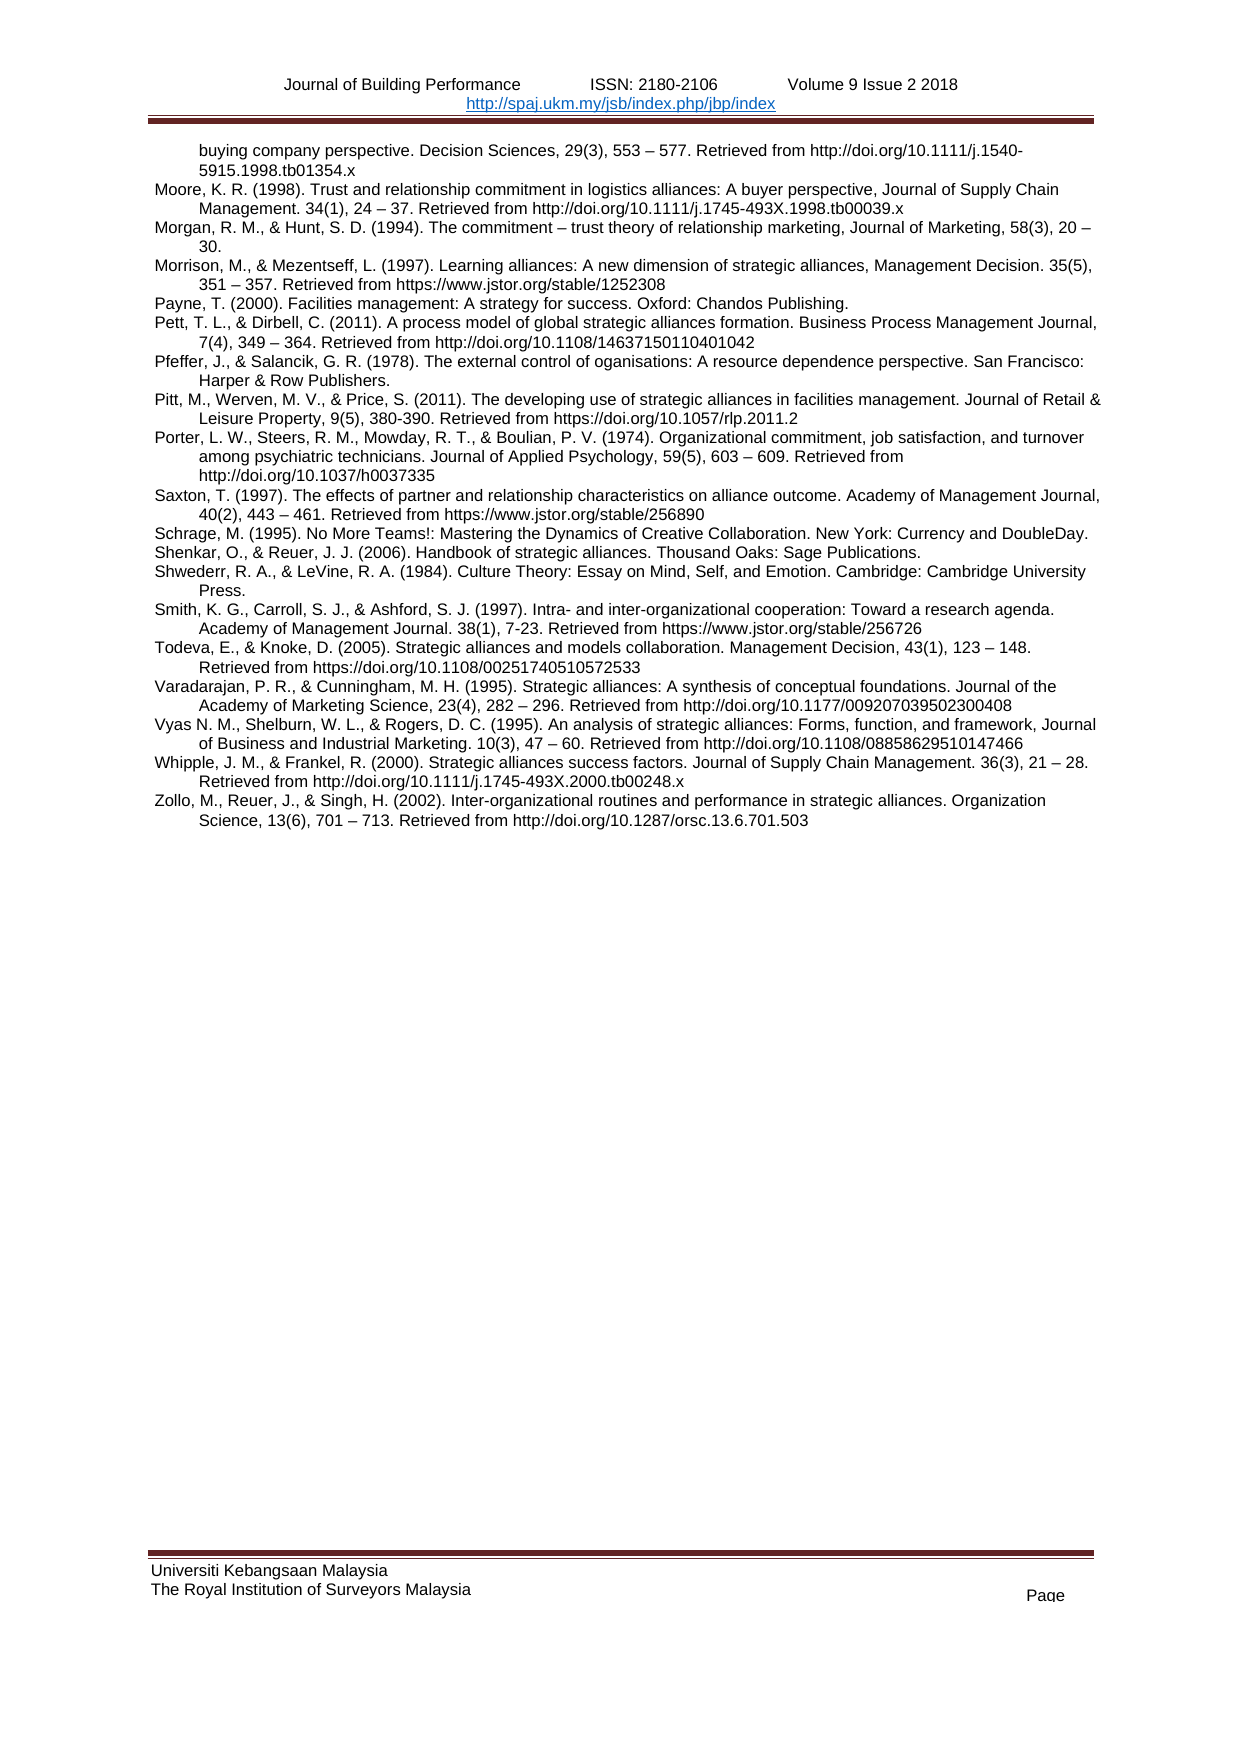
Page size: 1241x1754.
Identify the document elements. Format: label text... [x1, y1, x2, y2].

text Pett, T. L., & Dirbell, C. (2011). A process model of global strategic alliances formation. Business Process Management Journal, 7(4), 349 – 364. Retrieved from http://doi.org/10.1108/14637150110401042 [154, 314, 1107, 352]
text Shenkar, O., & Reuer, J. J. (2006). Handbook of strategic alliances. Thousand Oaks: Sage Publications. [154, 543, 1107, 562]
text Varadarajan, P. R., & Cunningham, M. H. (1995). Strategic alliances: A synthesis of conceptual foundations. Journal of the Academy of Marketing Science, 23(4), 282 – 296. Retrieved from http://doi.org/10.1177/009207039502300408 [154, 677, 1107, 715]
text Whipple, J. M., & Frankel, R. (2000). Strategic alliances success factors. Journal of Supply Chain Management. 36(3), 21 – 28. Retrieved from http://doi.org/10.1111/j.1745-493X.2000.tb00248.x [154, 753, 1107, 792]
text Schrage, M. (1995). No More Teams!: Mastering the Dynamics of Creative Collaboration. New York: Currency and DoubleDay. [154, 524, 1107, 543]
text Zollo, M., Reuer, J., & Singh, H. (2002). Inter-organizational routines and performance in strategic alliances. Organization Science, 13(6), 701 – 713. Retrieved from http://doi.org/10.1287/orsc.13.6.701.503 [154, 792, 1107, 830]
text Vyas N. M., Shelburn, W. L., & Rogers, D. C. (1995). An analysis of strategic alliances: Forms, function, and framework, Journal of Business and Industrial Marketing. 10(3), 47 – 60. Retrieved from http://doi.org/10.1108/08858629510147466 [154, 715, 1107, 753]
text Pfeffer, J., & Salancik, G. R. (1978). The external control of oganisations: A resource dependence perspective. San Francisco: Harper & Row Publishers. [154, 352, 1107, 390]
text Morrison, M., & Mezentseff, L. (1997). Learning alliances: A new dimension of strategic alliances, Management Decision. 35(5), 351 – 357. Retrieved from https://www.jstor.org/stable/1252308 [154, 256, 1107, 294]
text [154, 142, 1107, 180]
text Porter, L. W., Steers, R. M., Mowday, R. T., & Boulian, P. V. (1974). Organizational commitment, job satisfaction, and turnover among psychiatric technicians. Journal of Applied Psychology, 59(5), 603 – 609. Retrieved from http://doi.org/10.1037/h0037335 [154, 428, 1107, 486]
text Smith, K. G., Carroll, S. J., & Ashford, S. J. (1997). Intra- and inter-organizational cooperation: Toward a research agenda. Academy of Management Journal. 38(1), 7-23. Retrieved from https://www.jstor.org/stable/256726 [154, 601, 1107, 639]
text Saxton, T. (1997). The effects of partner and relationship characteristics on alliance outcome. Academy of Management Journal, 40(2), 443 – 461. Retrieved from https://www.jstor.org/stable/256890 [154, 486, 1107, 524]
text Todeva, E., & Knoke, D. (2005). Strategic alliances and models collaboration. Management Decision, 43(1), 123 – 148. Retrieved from https://doi.org/10.1108/00251740510572533 [154, 639, 1107, 677]
text Morgan, R. M., & Hunt, S. D. (1994). The commitment – trust theory of relationship marketing, Journal of Marketing, 58(3), 20 – 30. [154, 218, 1107, 256]
text Shwederr, R. A., & LeVine, R. A. (1984). Culture Theory: Essay on Mind, Self, and Emotion. Cambridge: Cambridge University Press. [154, 562, 1107, 600]
text Payne, T. (2000). Facilities management: A strategy for success. Oxford: Chandos Publishing. [154, 294, 1107, 314]
text Pitt, M., Werven, M. V., & Price, S. (2011). The developing use of strategic alliances in facilities management. Journal of Retail & Leisure Property, 9(5), 380-390. Retrieved from https://doi.org/10.1057/rlp.2011.2 [154, 390, 1107, 428]
text Moore, K. R. (1998). Trust and relationship commitment in logistics alliances: A buyer perspective, Journal of Supply Chain Management. 34(1), 24 – 37. Retrieved from http://doi.org/10.1111/j.1745-493X.1998.tb00039.x [154, 180, 1107, 218]
